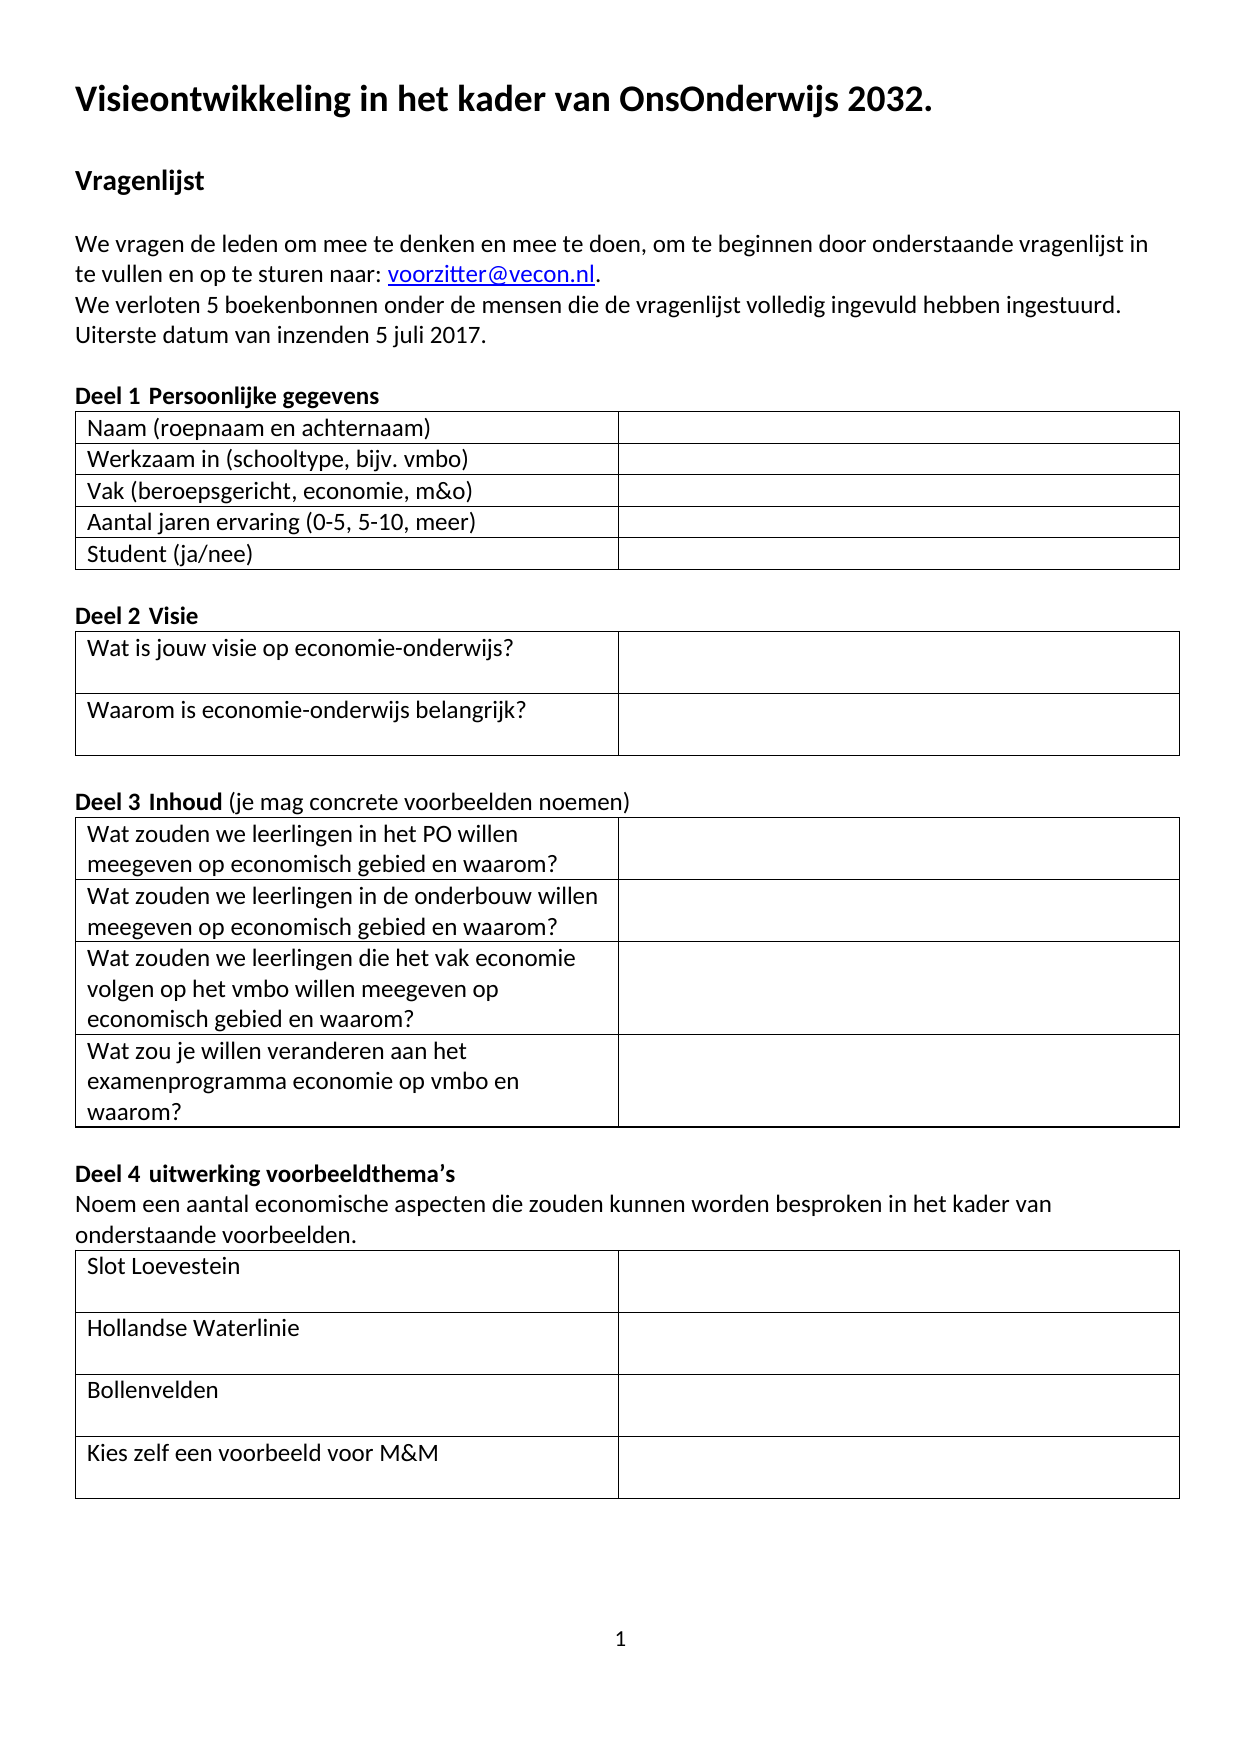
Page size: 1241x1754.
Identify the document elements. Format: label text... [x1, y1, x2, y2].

table_header Naam (roepnaam en achternaam) [76, 412, 618, 442]
table_cell Kies zelf een voorbeeld voor M&M [76, 1437, 618, 1498]
text Deel 3 Inhoud (je mag concrete voorbeelden noemen) [75, 786, 1165, 817]
table_cell [619, 444, 1179, 474]
table_cell Hollandse Waterlinie [76, 1313, 618, 1374]
text Deel 1 Persoonlijke gegevens [75, 380, 1165, 411]
table_header [619, 412, 1179, 442]
text Deel 4 uitwerking voorbeeldthema’s [75, 1158, 1165, 1188]
table_cell Wat zou je willen veranderen aan het examenprogramma economie op vmbo en waarom? [76, 1035, 618, 1126]
table_cell [619, 942, 1179, 1034]
table_cell [619, 694, 1179, 755]
table_cell [619, 1035, 1179, 1126]
table_cell [619, 1437, 1179, 1498]
table_cell [619, 538, 1179, 569]
table_header Slot Loevestein [76, 1251, 618, 1312]
table_header Wat is jouw visie op economie-onderwijs? [76, 632, 618, 693]
table_cell Vak (beroepsgericht, economie, m&o) [76, 475, 618, 506]
table_cell [619, 1313, 1179, 1374]
table_cell Waarom is economie-onderwijs belangrijk? [76, 694, 618, 755]
table_header Wat zouden we leerlingen in het PO willen meegeven op economisch gebied en waarom? [76, 818, 618, 879]
text Deel 2 Visie [75, 600, 1165, 631]
table_cell Bollenvelden [76, 1375, 618, 1436]
table_cell Student (ja/nee) [76, 538, 618, 569]
table_cell Wat zouden we leerlingen in de onderbouw willen meegeven op economisch gebied en waarom? [76, 880, 618, 941]
table_header [619, 818, 1179, 879]
text Noem een aantal economische aspecten die zouden kunnen worden besproken in het kader van onderstaande voorbeelden. [75, 1188, 1165, 1249]
table_cell [619, 475, 1179, 506]
table_header [619, 632, 1179, 693]
text We verloten 5 boekenbonnen onder de mensen die de vragenlijst volledig ingevuld hebben ingestuurd. Uiterste datum van inzenden 5 juli 2017. [75, 289, 1165, 350]
table_cell [619, 1375, 1179, 1436]
table_cell [619, 880, 1179, 941]
table_cell [619, 507, 1179, 537]
text Vragenlijst [75, 162, 1165, 197]
table_header [619, 1251, 1179, 1312]
text We vragen de leden om mee te denken en mee te doen, om te beginnen door onderstaande vragenlijst in te vullen en op te sturen naar: voorzitter@vecon.nl. [75, 228, 1165, 289]
table_cell Wat zouden we leerlingen die het vak economie volgen op het vmbo willen meegeven op economisch gebied en waarom? [76, 942, 618, 1034]
table_cell Werkzaam in (schooltype, bijv. vmbo) [76, 444, 618, 474]
text Visieontwikkeling in het kader van OnsOnderwijs 2032. [75, 75, 1165, 121]
table_cell Aantal jaren ervaring (0-5, 5-10, meer) [76, 507, 618, 537]
